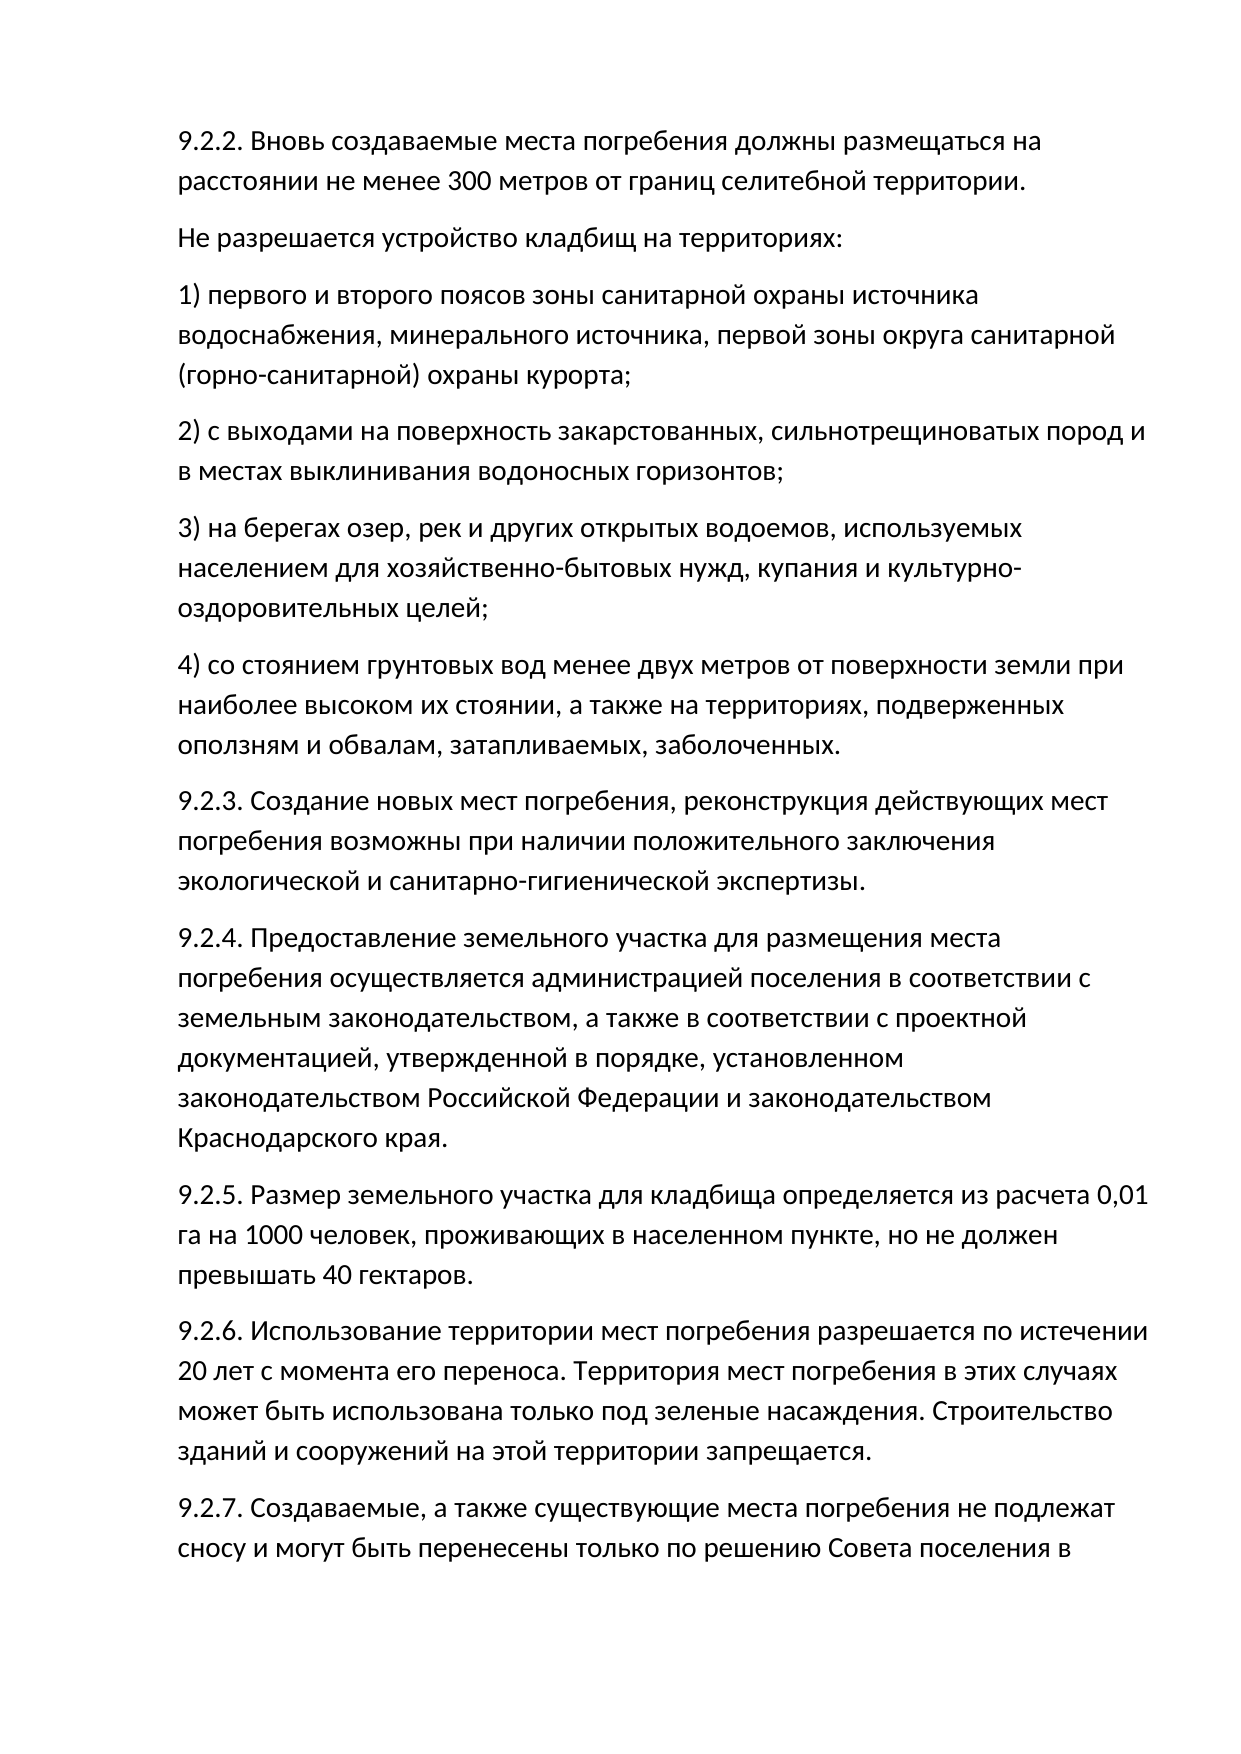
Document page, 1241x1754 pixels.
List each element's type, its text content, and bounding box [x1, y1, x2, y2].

text Не разрешается устройство кладбищ на территориях: [177, 215, 1152, 255]
text 9.2.4. Предоставление земельного участка для размещения места погребения осуществляется администрацией поселения в соответствии с земельным законодательством, а также в соответствии с проектной документацией, утвержденной в порядке, установленном законодательством Российской Федерации и законодательством Краснодарского края. [177, 915, 1152, 1155]
text 2) с выходами на поверхность закарстованных, сильнотрещиноватых пород и в местах выклинивания водоносных горизонтов; [177, 408, 1152, 488]
text 9.2.2. Вновь создаваемые места погребения должны размещаться на расстоянии не менее 300 метров от границ селитебной территории. [177, 118, 1152, 198]
text 9.2.3. Создание новых мест погребения, реконструкция действующих мест погребения возможны при наличии положительного заключения экологической и санитарно-гигиенической экспертизы. [177, 778, 1152, 898]
text 1) первого и второго поясов зоны санитарной охраны источника водоснабжения, минерального источника, первой зоны округа санитарной (горно-санитарной) охраны курорта; [177, 271, 1152, 391]
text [177, 1485, 1152, 1565]
text 4) со стоянием грунтовых вод менее двух метров от поверхности земли при наиболее высоком их стоянии, а также на территориях, подверженных оползням и обвалам, затапливаемых, заболоченных. [177, 641, 1152, 761]
text 9.2.5. Размер земельного участка для кладбища определяется из расчета 0,01 га на 1000 человек, проживающих в населенном пункте, но не должен превышать 40 гектаров. [177, 1171, 1152, 1291]
text 9.2.6. Использование территории мест погребения разрешается по истечении 20 лет с момента его переноса. Территория мест погребения в этих случаях может быть использована только под зеленые насаждения. Строительство зданий и сооружений на этой территории запрещается. [177, 1308, 1152, 1468]
text 3) на берегах озер, рек и других открытых водоемов, используемых населением для хозяйственно-бытовых нужд, купания и культурно-оздоровительных целей; [177, 505, 1152, 625]
